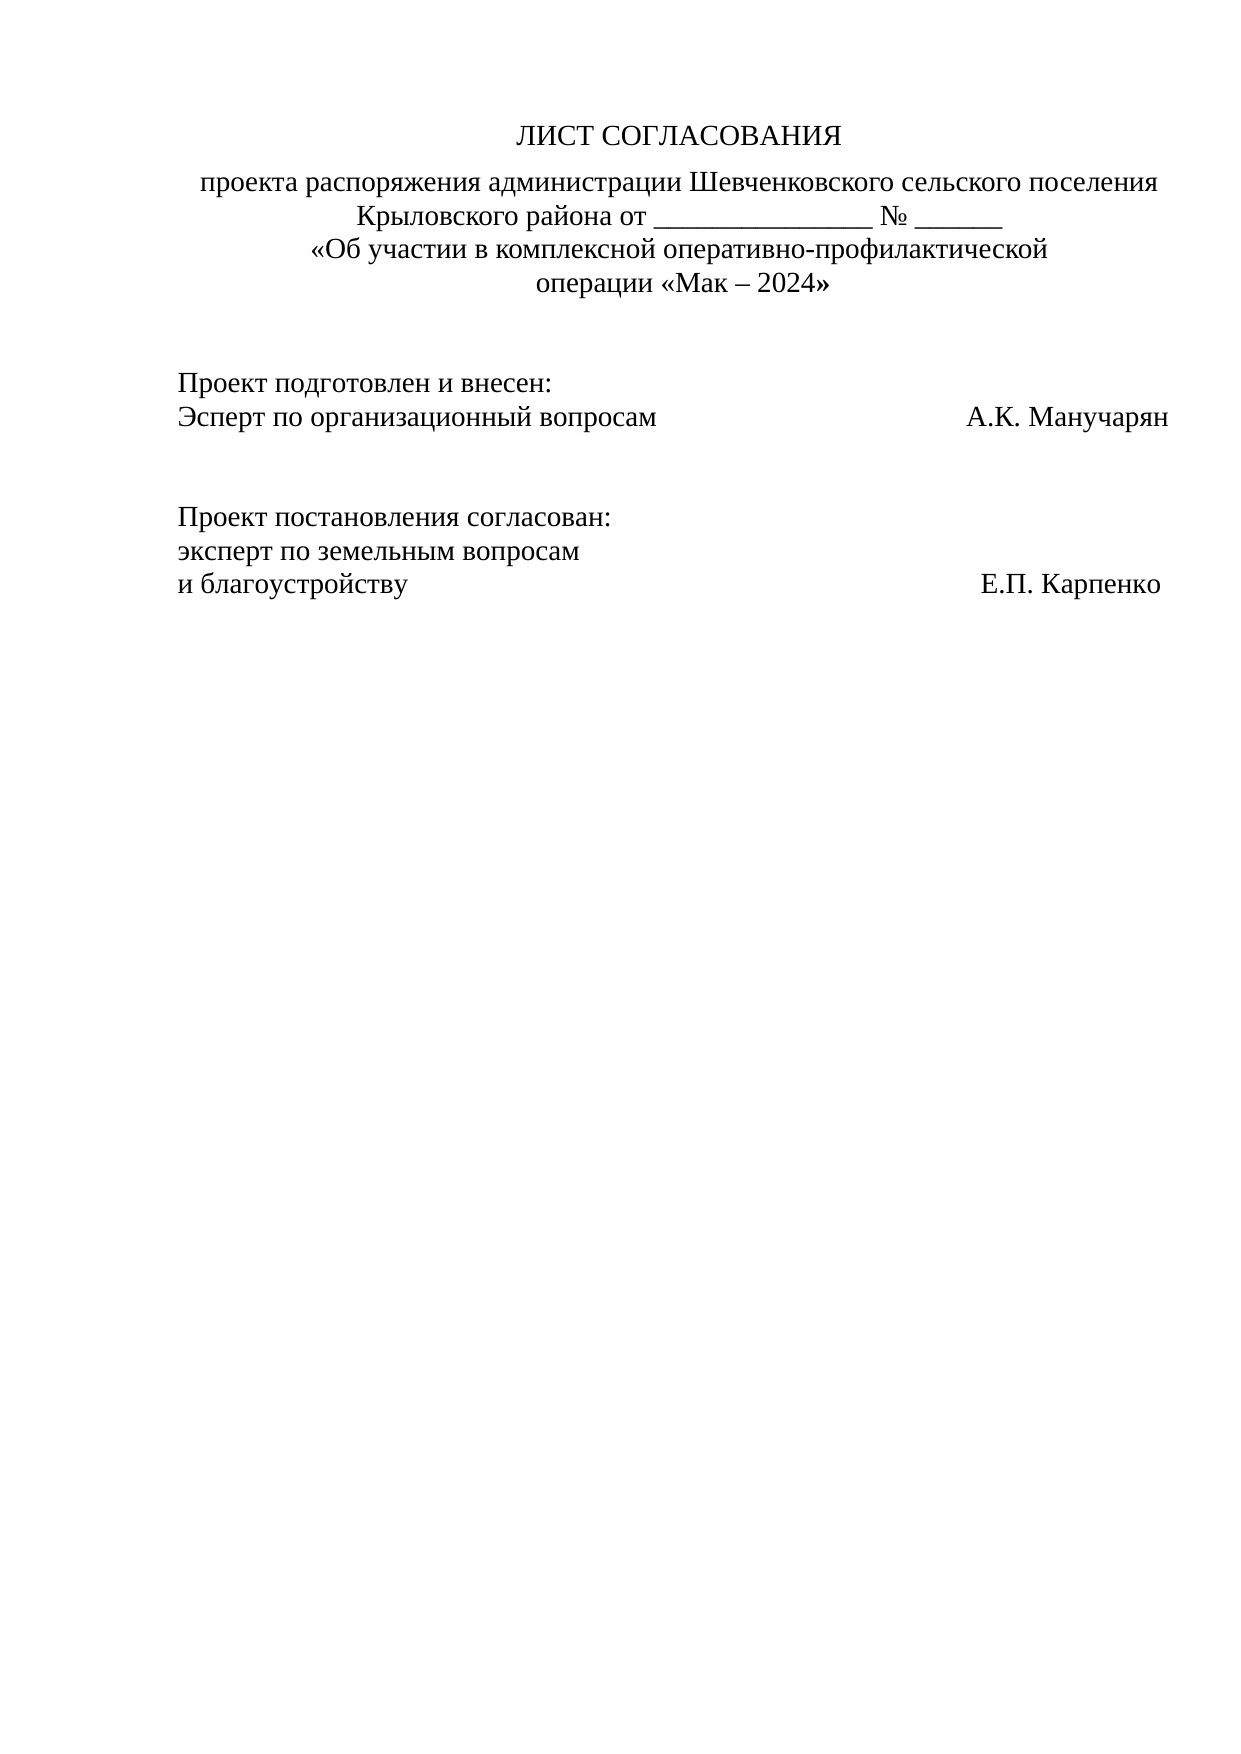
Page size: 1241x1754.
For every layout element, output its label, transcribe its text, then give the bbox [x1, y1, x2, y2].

subtitle «Об участии в комплексной оперативно-профилактической [177, 231, 1181, 265]
subtitle проекта распоряжения администрации Шевченковского сельского поселения Крыловского района от _______________ № ______ [177, 164, 1181, 231]
text Проект постановления согласован: [177, 499, 1181, 533]
text и благоустройству Е.П. Карпенко [177, 567, 1181, 600]
text ЛИСТ СОГЛАСОВАНИЯ [177, 118, 1181, 152]
text Проект подготовлен и внесен: [177, 365, 1181, 399]
subtitle операции «Мак – 2024» [177, 265, 1181, 298]
text Эсперт по организационный вопросам А.К. Манучарян [177, 399, 1181, 432]
text эксперт по земельным вопросам [177, 533, 1181, 567]
